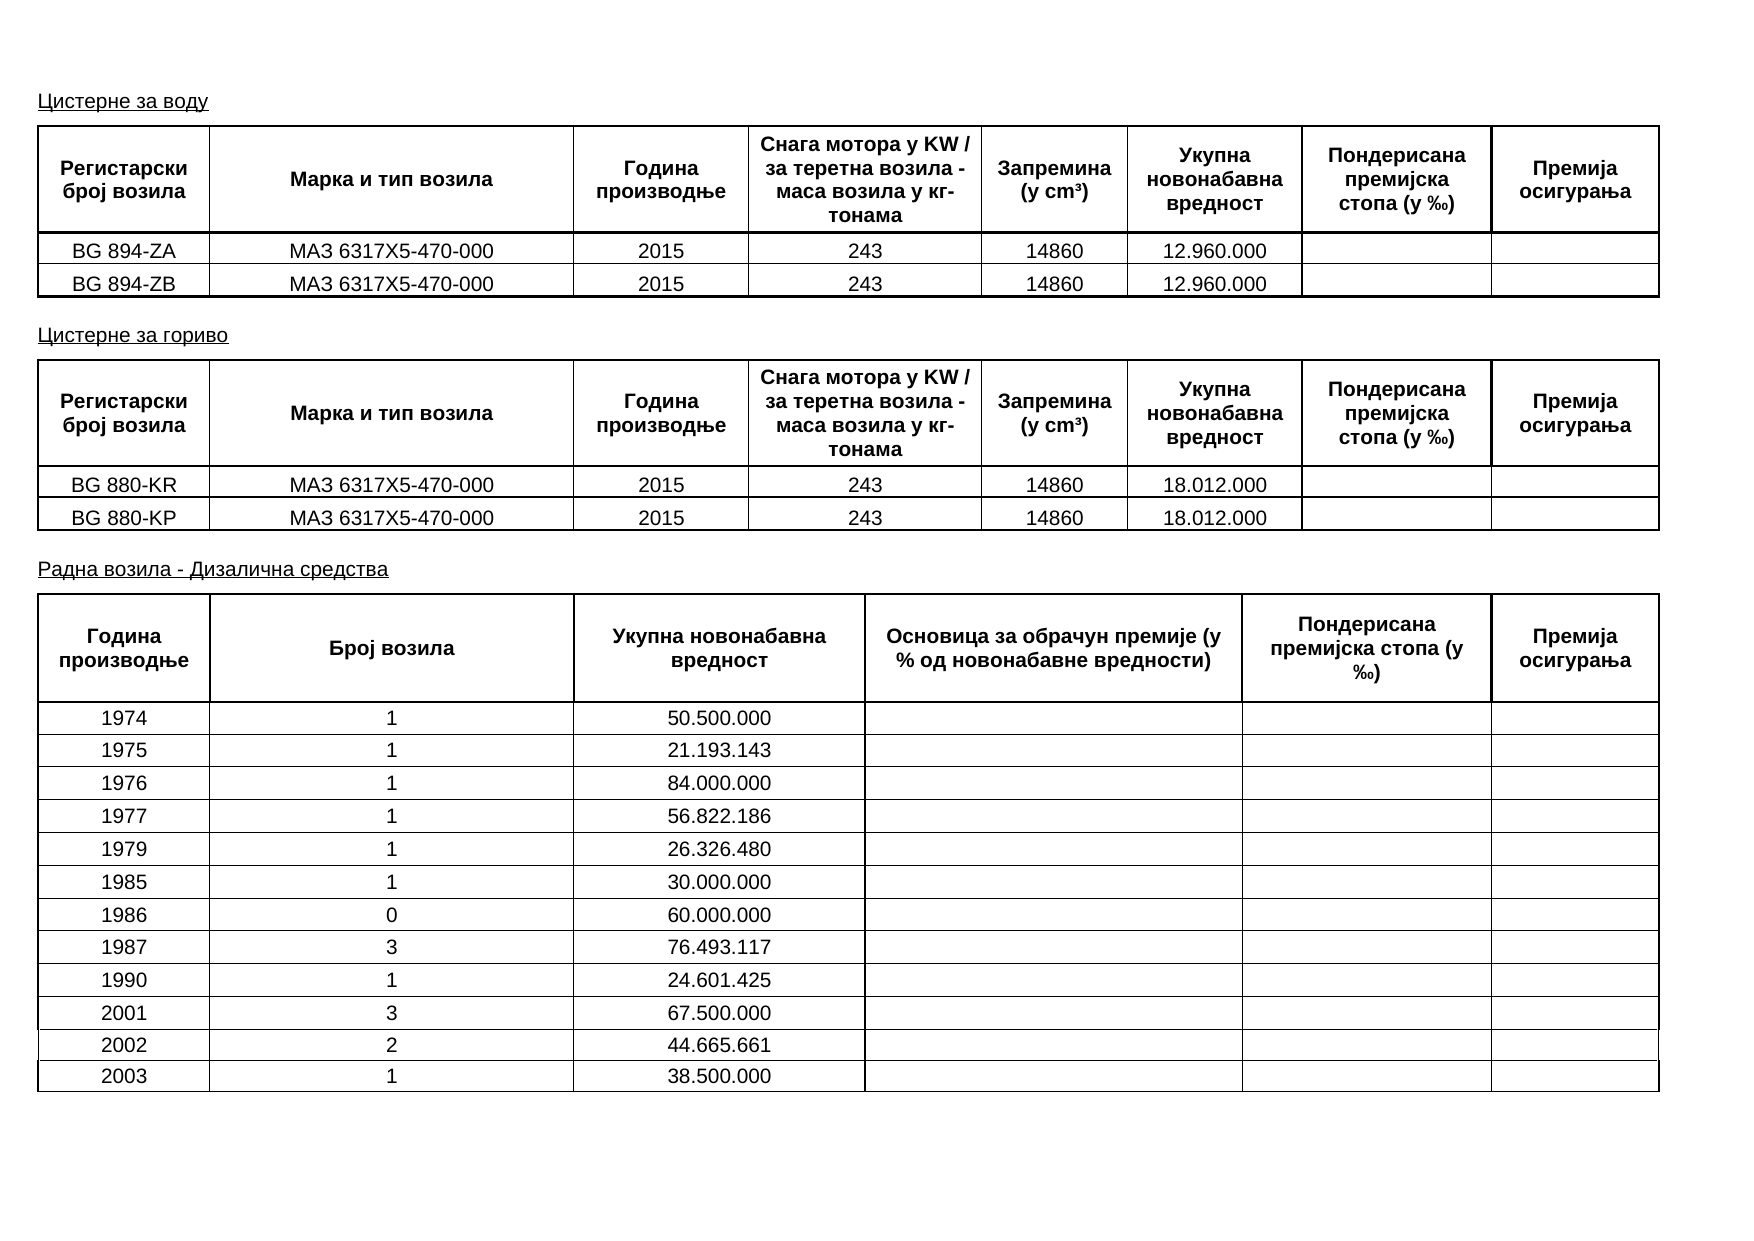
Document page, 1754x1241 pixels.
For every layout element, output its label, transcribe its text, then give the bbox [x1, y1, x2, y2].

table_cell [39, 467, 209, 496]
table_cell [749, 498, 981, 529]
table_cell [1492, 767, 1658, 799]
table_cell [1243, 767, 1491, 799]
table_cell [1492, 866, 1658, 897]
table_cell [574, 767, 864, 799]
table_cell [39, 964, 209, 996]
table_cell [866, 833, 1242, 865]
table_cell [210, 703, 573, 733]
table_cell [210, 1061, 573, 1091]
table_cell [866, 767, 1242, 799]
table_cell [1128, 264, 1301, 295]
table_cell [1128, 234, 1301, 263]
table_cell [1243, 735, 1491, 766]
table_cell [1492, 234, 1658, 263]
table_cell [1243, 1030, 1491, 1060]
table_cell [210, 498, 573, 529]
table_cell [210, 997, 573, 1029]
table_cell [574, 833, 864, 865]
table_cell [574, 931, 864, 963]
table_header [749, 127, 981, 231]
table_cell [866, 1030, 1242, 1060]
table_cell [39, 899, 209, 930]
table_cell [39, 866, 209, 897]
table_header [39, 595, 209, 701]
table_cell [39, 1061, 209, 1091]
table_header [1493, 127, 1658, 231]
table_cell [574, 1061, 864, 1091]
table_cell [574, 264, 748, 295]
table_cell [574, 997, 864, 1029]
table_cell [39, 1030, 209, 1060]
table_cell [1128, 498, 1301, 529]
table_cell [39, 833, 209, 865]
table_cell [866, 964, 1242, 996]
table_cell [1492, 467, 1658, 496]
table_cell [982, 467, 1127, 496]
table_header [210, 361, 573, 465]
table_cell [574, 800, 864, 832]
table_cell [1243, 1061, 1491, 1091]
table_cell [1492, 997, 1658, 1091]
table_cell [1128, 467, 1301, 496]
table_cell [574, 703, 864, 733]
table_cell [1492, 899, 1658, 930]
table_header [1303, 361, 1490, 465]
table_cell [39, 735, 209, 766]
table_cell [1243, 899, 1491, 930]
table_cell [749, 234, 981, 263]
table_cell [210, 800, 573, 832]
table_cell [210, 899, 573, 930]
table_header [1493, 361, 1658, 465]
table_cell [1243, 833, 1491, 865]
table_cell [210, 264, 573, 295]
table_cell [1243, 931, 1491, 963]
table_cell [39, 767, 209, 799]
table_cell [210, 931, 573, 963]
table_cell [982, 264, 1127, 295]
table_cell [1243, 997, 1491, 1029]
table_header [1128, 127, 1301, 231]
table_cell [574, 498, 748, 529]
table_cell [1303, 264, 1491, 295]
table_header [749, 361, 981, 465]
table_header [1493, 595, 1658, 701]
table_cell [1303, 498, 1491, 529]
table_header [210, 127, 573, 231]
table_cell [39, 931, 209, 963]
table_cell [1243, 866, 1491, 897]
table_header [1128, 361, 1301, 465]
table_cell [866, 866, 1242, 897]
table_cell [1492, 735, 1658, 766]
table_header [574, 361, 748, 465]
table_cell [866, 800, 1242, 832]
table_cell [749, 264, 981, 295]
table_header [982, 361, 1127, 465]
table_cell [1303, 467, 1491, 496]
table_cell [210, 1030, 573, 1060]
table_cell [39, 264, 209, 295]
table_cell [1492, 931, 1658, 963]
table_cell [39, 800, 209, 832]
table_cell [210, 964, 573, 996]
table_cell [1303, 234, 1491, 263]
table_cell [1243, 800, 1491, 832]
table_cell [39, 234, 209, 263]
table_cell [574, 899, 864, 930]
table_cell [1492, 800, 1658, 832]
text Цистерне за воду [37, 89, 1658, 113]
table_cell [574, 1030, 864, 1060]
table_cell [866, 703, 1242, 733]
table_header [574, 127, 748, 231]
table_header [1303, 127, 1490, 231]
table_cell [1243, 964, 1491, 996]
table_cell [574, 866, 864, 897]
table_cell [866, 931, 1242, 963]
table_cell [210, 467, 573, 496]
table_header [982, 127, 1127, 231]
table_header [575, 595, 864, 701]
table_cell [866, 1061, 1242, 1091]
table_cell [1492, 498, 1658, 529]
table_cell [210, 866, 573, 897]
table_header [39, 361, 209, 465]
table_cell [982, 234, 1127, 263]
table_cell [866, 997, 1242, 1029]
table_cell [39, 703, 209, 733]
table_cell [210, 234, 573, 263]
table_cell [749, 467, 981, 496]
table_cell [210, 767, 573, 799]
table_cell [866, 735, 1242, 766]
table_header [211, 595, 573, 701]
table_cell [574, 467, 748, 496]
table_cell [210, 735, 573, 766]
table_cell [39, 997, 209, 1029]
text Радна возила - Дизалична средства [37, 556, 1658, 580]
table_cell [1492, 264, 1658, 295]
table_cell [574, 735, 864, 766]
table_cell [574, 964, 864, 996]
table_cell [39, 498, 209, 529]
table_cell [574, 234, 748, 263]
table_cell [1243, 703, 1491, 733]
text Цистерне за гориво [37, 322, 1658, 346]
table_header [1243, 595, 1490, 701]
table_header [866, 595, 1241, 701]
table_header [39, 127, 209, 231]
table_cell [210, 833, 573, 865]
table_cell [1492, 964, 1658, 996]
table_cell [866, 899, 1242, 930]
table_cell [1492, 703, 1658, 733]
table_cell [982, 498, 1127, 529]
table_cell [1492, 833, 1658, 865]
